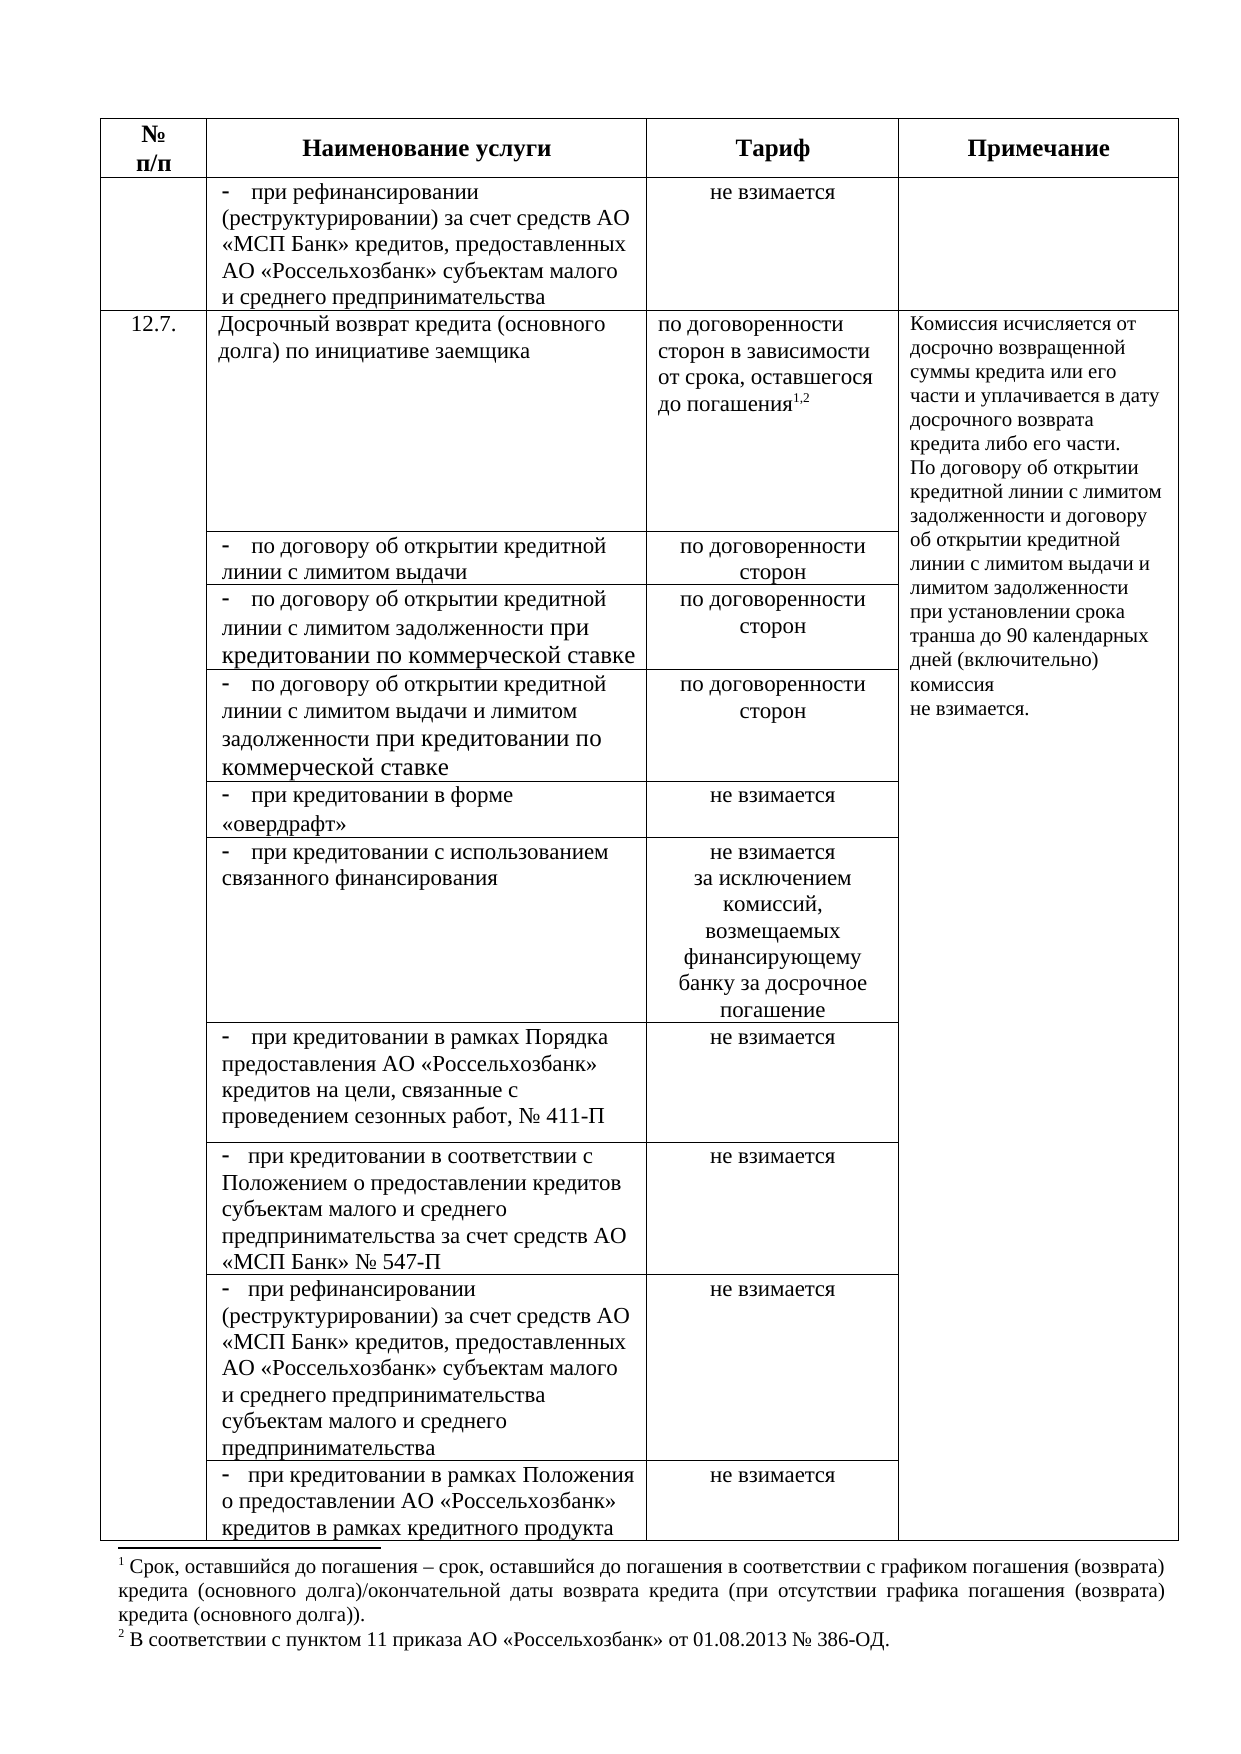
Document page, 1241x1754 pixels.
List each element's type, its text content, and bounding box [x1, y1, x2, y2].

table_cell по договору об открытии кредитной линии с лимитом задолженности при кредитовании по коммерческой ставке [207, 585, 646, 669]
table_cell 12.7. [101, 311, 206, 1540]
table_cell не взимается [647, 178, 898, 309]
table_cell по договору об открытии кредитной линии с лимитом выдачи и лимитом задолженности при кредитовании по коммерческой ставке [207, 670, 646, 781]
table_cell при кредитовании в рамках Порядка предоставления АО «Россельхозбанк» кредитов на цели, связанные с проведением сезонных работ, № 411-П [207, 1023, 646, 1142]
table_cell по договору об открытии кредитной линии с лимитом выдачи [207, 532, 646, 584]
table_header Тариф [647, 119, 898, 177]
table_cell по договоренности сторон в зависимости от срока, оставшегося до погашения, [647, 311, 898, 531]
table_cell не взимается [647, 1143, 898, 1274]
table_header № п/п [101, 119, 206, 177]
table_cell по договоренности сторон [647, 670, 898, 781]
table_cell по договоренности сторон [647, 585, 898, 669]
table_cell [207, 1461, 646, 1540]
table_cell при кредитовании в форме «овердрафт» [207, 782, 646, 837]
table_header Примечание [899, 119, 1178, 177]
table_cell при кредитовании с использованием связанного финансирования [207, 838, 646, 1022]
table_cell не взимается [647, 782, 898, 837]
table_cell не взимается [647, 1023, 898, 1142]
table_cell при рефинансировании (реструктурировании) за счет средств АО «МСП Банк» кредитов, предоставленных АО «Россельхозбанк» субъектам малого и среднего предпринимательства субъектам малого и среднего предпринимательства [207, 1275, 646, 1460]
table_cell при кредитовании в соответствии с Положением о предоставлении кредитов субъектам малого и среднего предпринимательства за счет средств АО «МСП Банк» № 547-П [207, 1143, 646, 1274]
table_cell Досрочный возврат кредита (основного долга) по инициативе заемщика [207, 311, 646, 531]
table_header Наименование услуги [207, 119, 646, 177]
table_cell не взимается [647, 1275, 898, 1460]
table_cell при рефинансировании (реструктурировании) за счет средств АО «МСП Банк» кредитов, предоставленных АО «Россельхозбанк» субъектам малого и среднего предпринимательства [207, 178, 646, 309]
table_cell не взимается за исключением комиссий, возмещаемых финансирующему банку за досрочное погашение [647, 838, 898, 1022]
table_cell по договоренности сторон [647, 532, 898, 584]
table_cell не взимается [647, 1461, 898, 1540]
table_cell Комиссия исчисляется от досрочно возвращенной суммы кредита или его части и уплачивается в дату досрочного возврата кредита либо его части. По договору об открытии кредитной линии с лимитом задолженности и договору об открытии кредитной линии с лимитом выдачи и лимитом задолженности при установлении срока транша до 90 календарных дней (включительно) комиссия не взимается. [899, 311, 1178, 1540]
